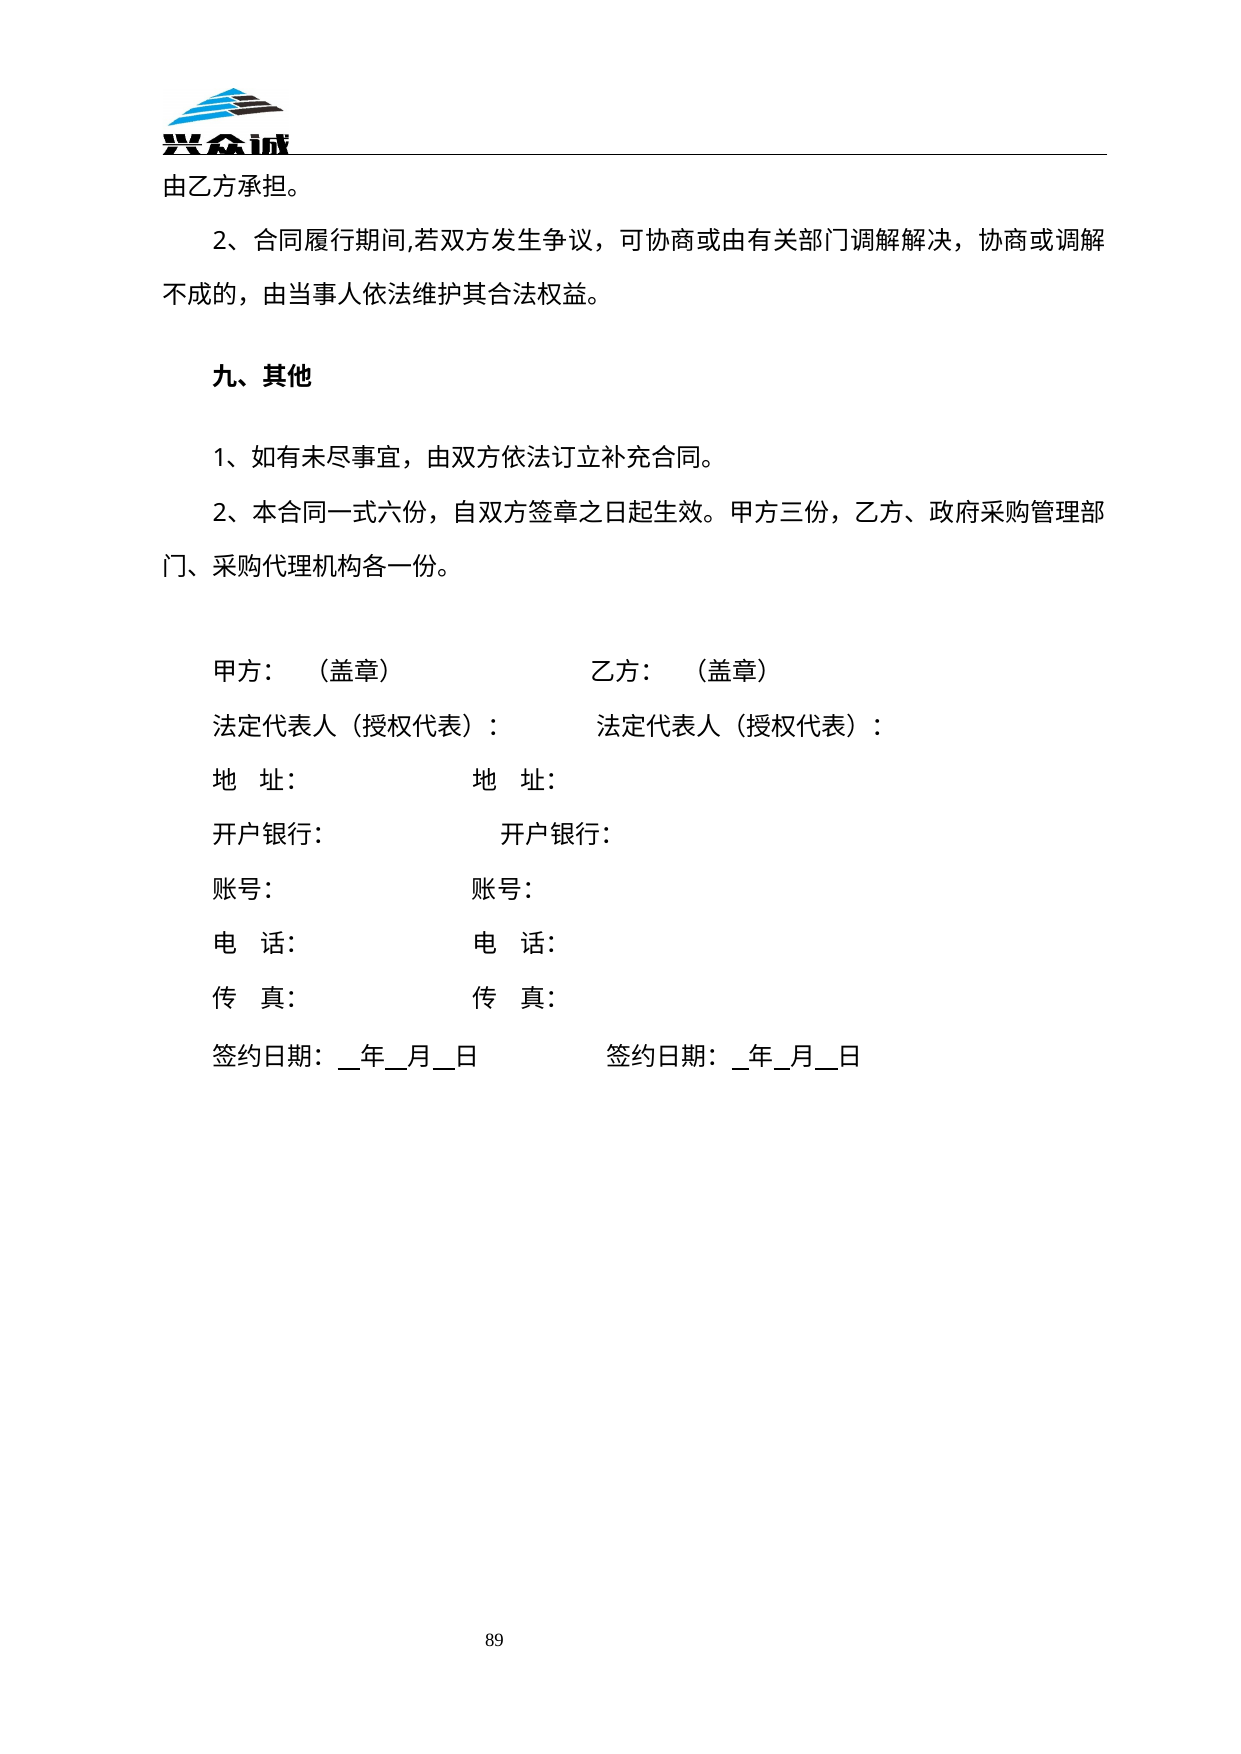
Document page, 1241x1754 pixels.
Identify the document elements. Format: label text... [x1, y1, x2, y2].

text 开户银行： 开户银行： [162, 815, 1107, 851]
text 法定代表人（授权代表）： 法定代表人（授权代表）： [162, 706, 1107, 742]
text 甲方： （盖章） 乙方： （盖章） [162, 652, 1107, 688]
text 地 址： 地 址： [162, 761, 1107, 797]
text 2、合同履行期间,若双方发生争议，可协商或由有关部门调解解决，协商或调解不成的，由当事人依法维护其合法权益。 [162, 220, 1107, 311]
text 电 话： 电 话： [162, 924, 1107, 960]
text 签约日期： 年 月 日 签约日期： 年 月 日 [162, 1032, 1107, 1074]
text 传 真： 传 真： [162, 978, 1107, 1014]
picture [162, 88, 289, 155]
subtitle 九、其他 [162, 356, 1107, 392]
text 1、因货物的质量问题发生争议，由质量技术监督部门或其指定的质量鉴定机构进行质量鉴定。货物符合标准的，鉴定费由甲方承担；货物不符合质量标准的，鉴定费由乙方承担。 [162, 166, 1107, 202]
text 账号： 账号： [162, 869, 1107, 906]
text 1、如有未尽事宜，由双方依法订立补充合同。 [162, 438, 1107, 474]
text 2、本合同一式六份，自双方签章之日起生效。甲方三份，乙方、政府采购管理部门、采购代理机构各一份。 [162, 492, 1107, 583]
